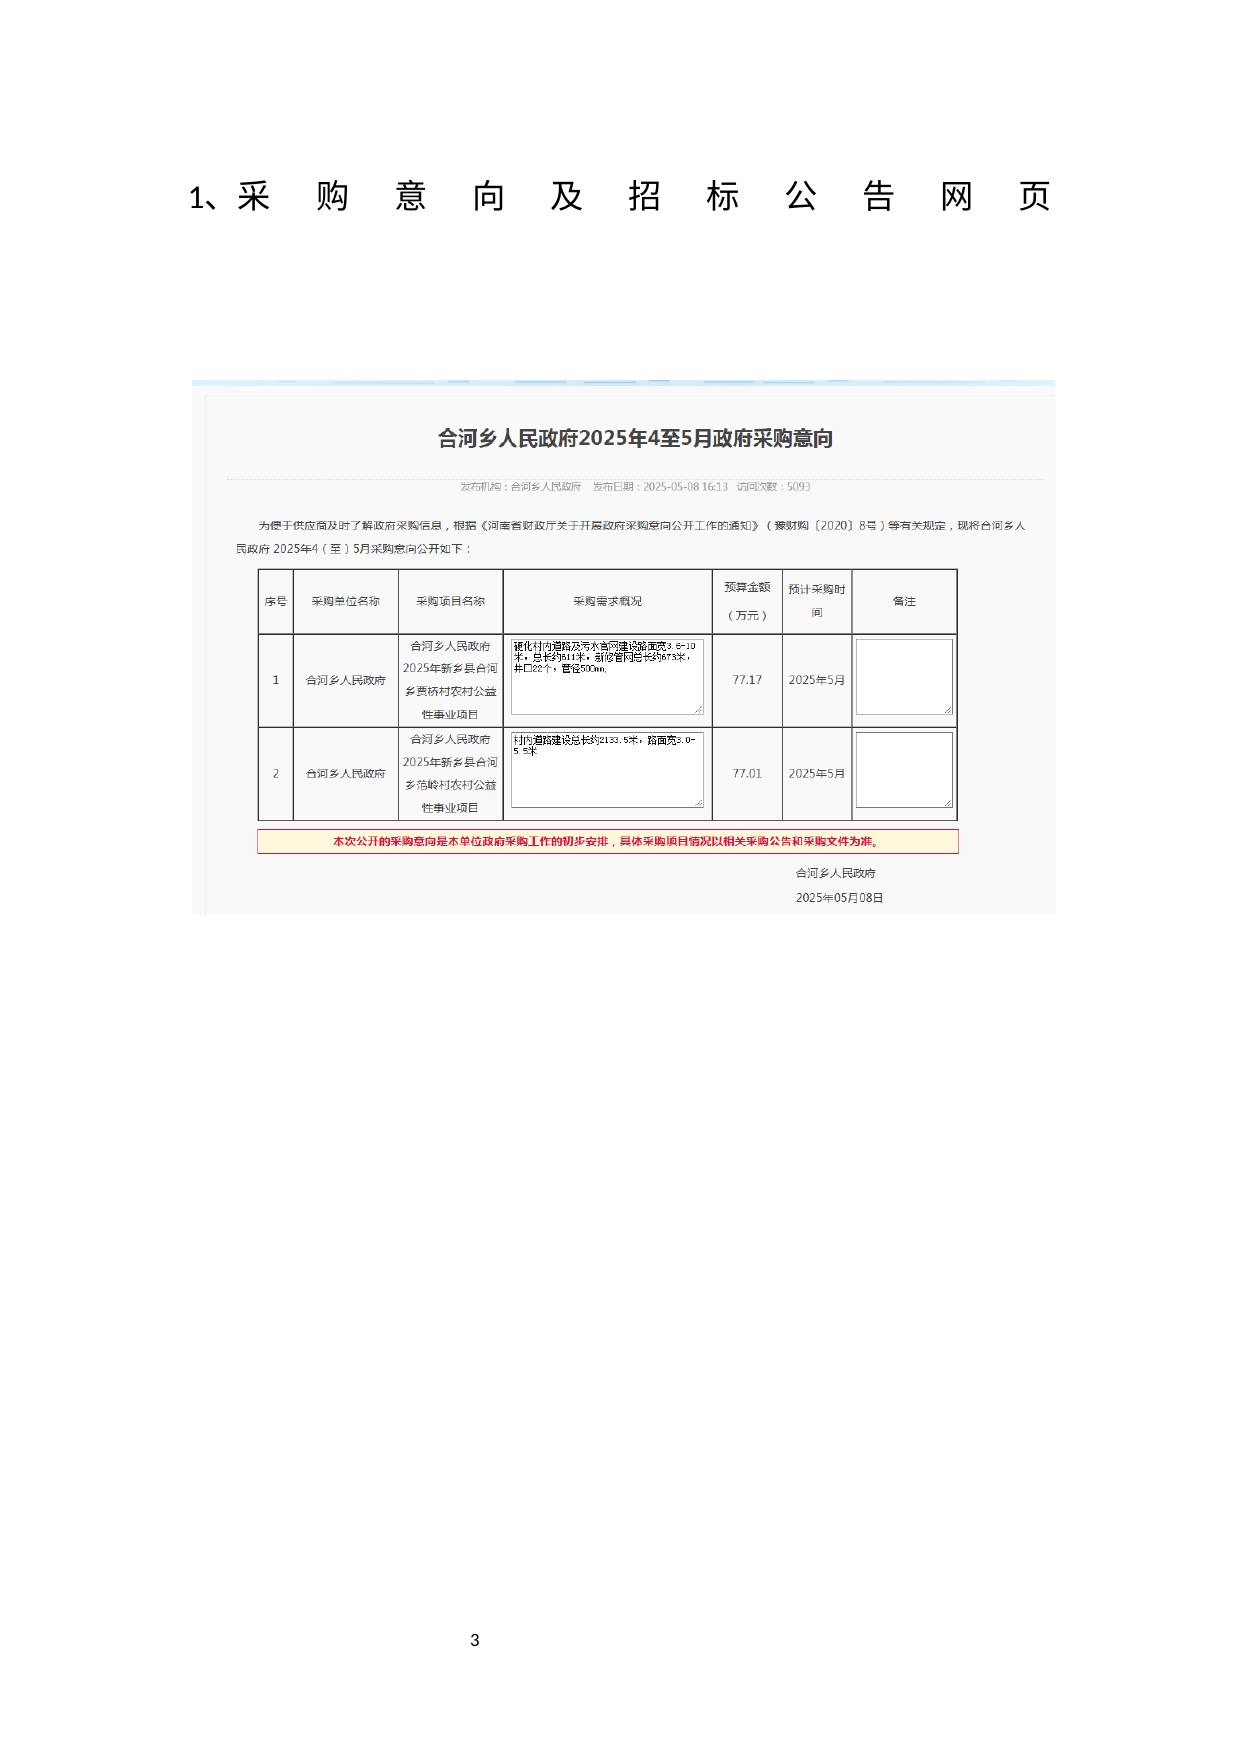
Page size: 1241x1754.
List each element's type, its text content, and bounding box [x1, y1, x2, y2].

picture [191, 380, 1056, 915]
list 采购意向及招标公告网页 [187, 162, 1053, 227]
